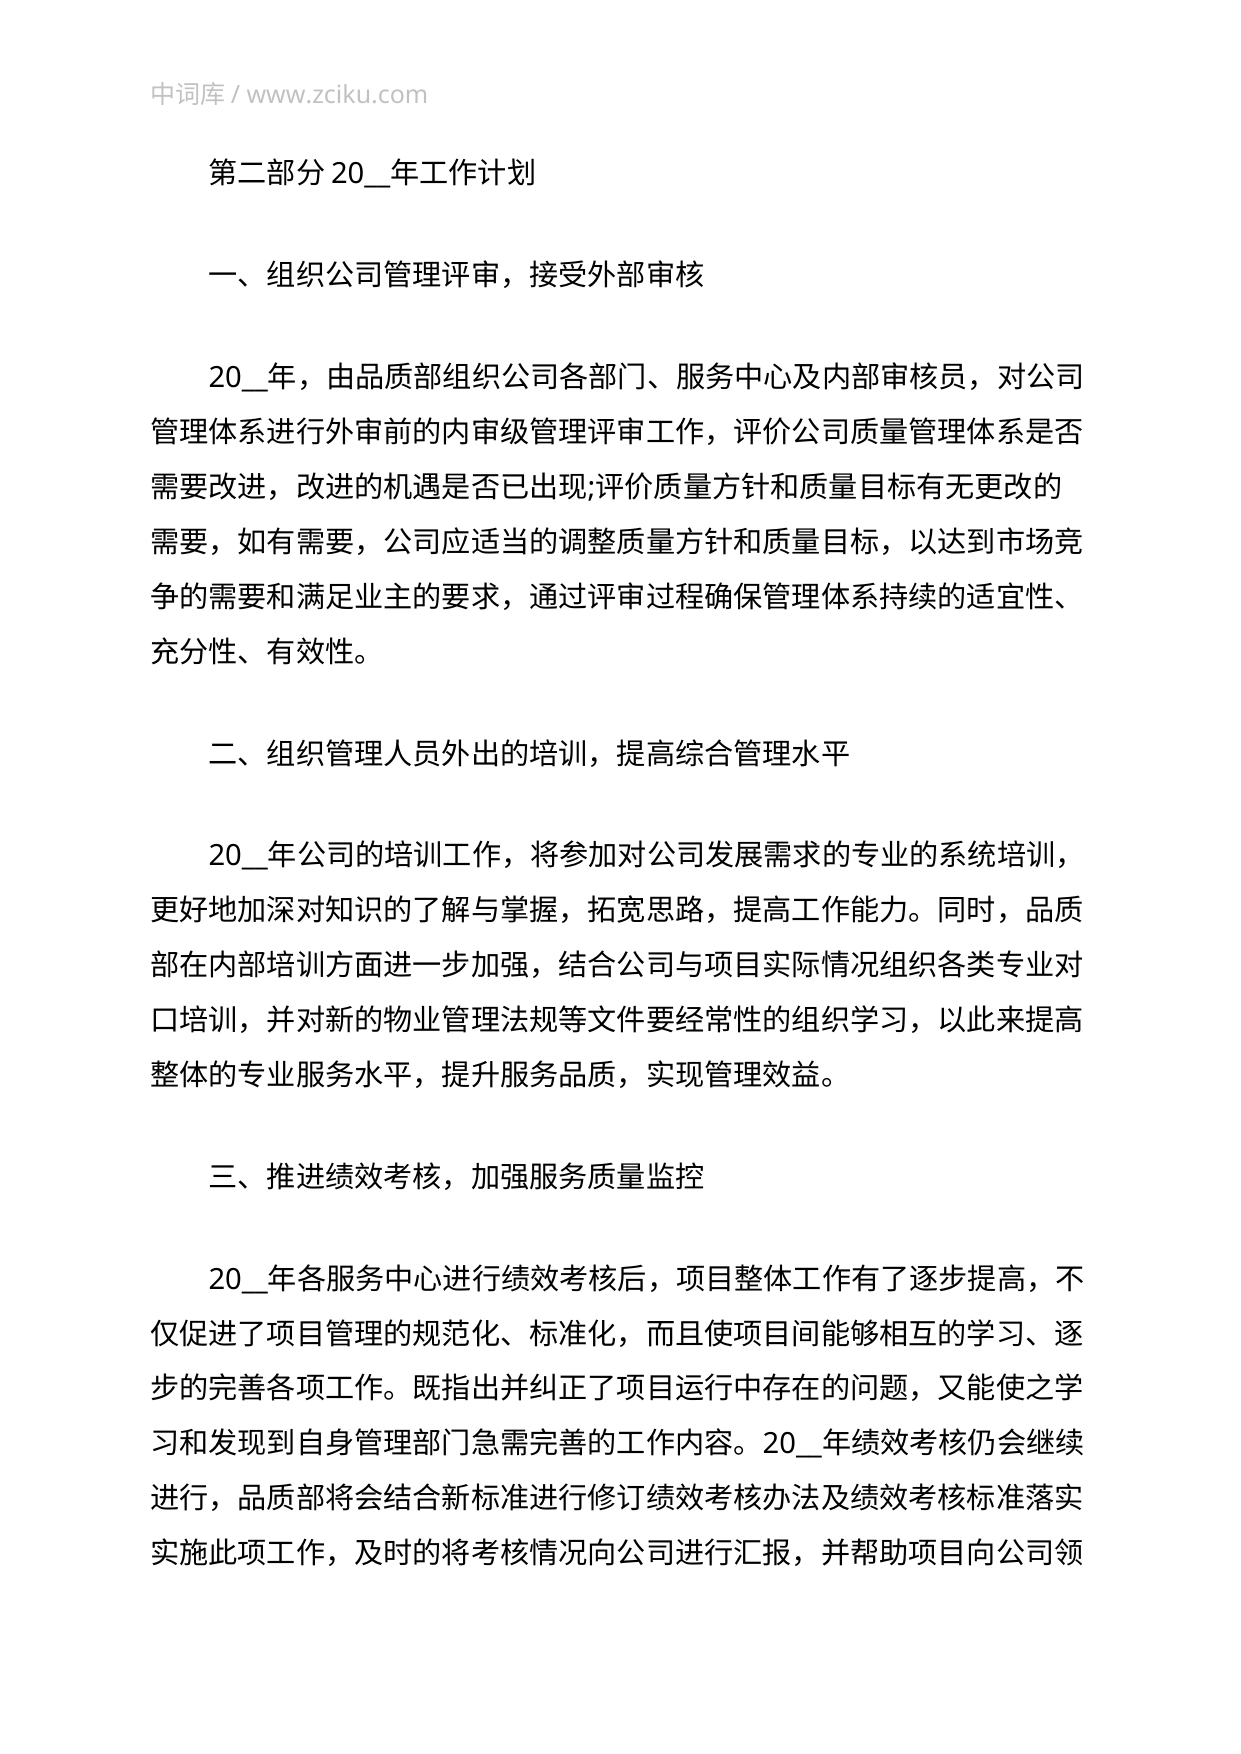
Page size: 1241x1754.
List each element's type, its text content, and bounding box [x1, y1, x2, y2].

text 20__年公司的培训工作，将参加对公司发展需求的专业的系统培训，更好地加深对知识的了解与掌握，拓宽思路，提高工作能力。同时，品质部在内部培训方面进一步加强，结合公司与项目实际情况组织各类专业对口培训，并对新的物业管理法规等文件要经常性的组织学习，以此来提高整体的专业服务水平，提升服务品质，实现管理效益。 [150, 832, 1090, 1094]
text 二、组织管理人员外出的培训，提高综合管理水平 [150, 730, 1090, 772]
text 三、推进绩效考核，加强服务质量监控 [150, 1153, 1090, 1196]
text 20__年，由品质部组织公司各部门、服务中心及内部审核员，对公司管理体系进行外审前的内审级管理评审工作，评价公司质量管理体系是否需要改进，改进的机遇是否已出现;评价质量方针和质量目标有无更改的需要，如有需要，公司应适当的调整质量方针和质量目标，以达到市场竞争的需要和满足业主的要求，通过评审过程确保管理体系持续的适宜性、充分性、有效性。 [150, 354, 1090, 671]
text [150, 1255, 1090, 1572]
text 一、组织公司管理评审，接受外部审核 [150, 252, 1090, 294]
text 第二部分20__年工作计划 [150, 150, 1090, 192]
